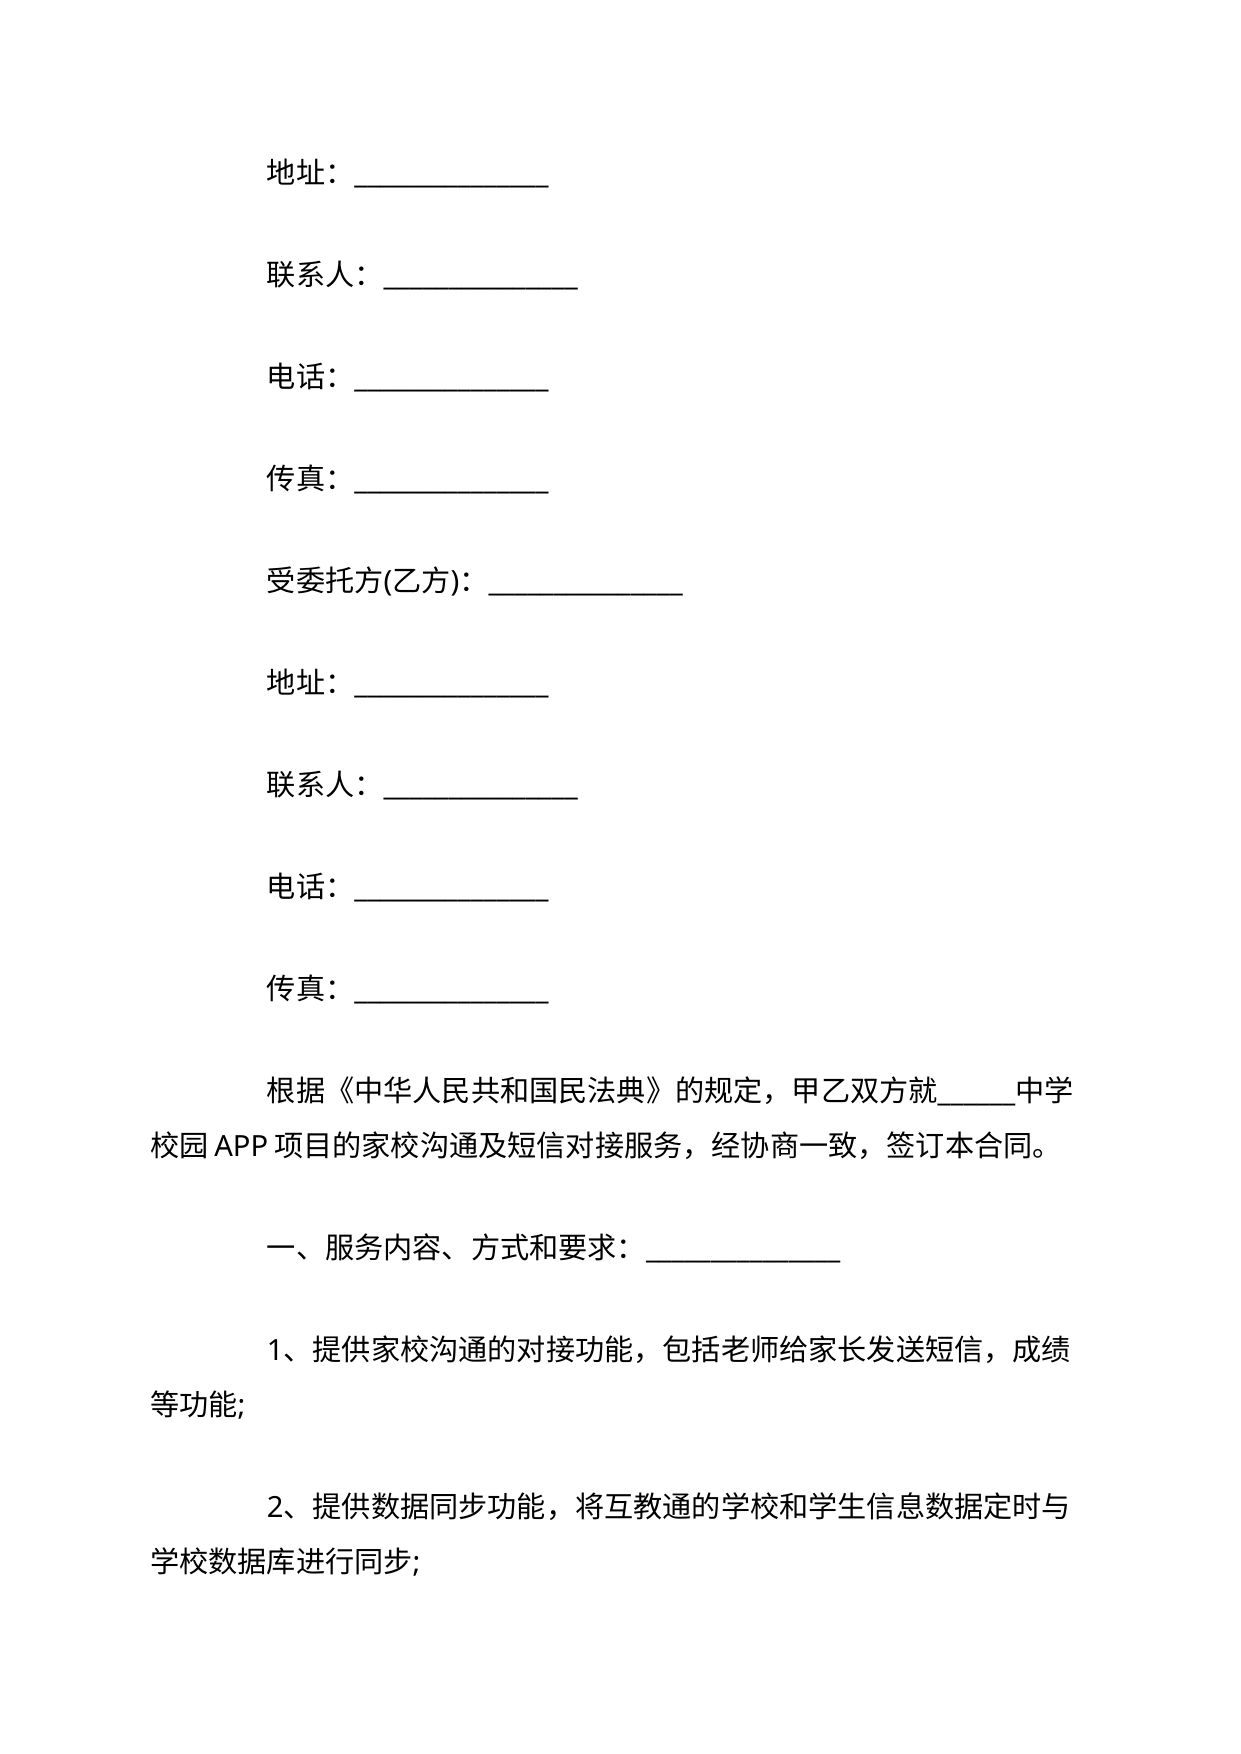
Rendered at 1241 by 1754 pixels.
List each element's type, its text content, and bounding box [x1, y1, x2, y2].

text 联系人：_______________ [150, 762, 1090, 804]
text 传真：_______________ [150, 966, 1090, 1008]
text 联系人：_______________ [150, 252, 1090, 294]
text 电话：_______________ [150, 354, 1090, 396]
text 地址：_______________ [150, 150, 1090, 192]
text 受委托方(乙方)：_______________ [150, 558, 1090, 600]
text 2、提供数据同步功能，将互教通的学校和学生信息数据定时与学校数据库进行同步; [150, 1484, 1090, 1581]
text 传真：_______________ [150, 456, 1090, 498]
text 电话：_______________ [150, 864, 1090, 906]
text 根据《中华人民共和国民法典》的规定，甲乙双方就______中学校园APP项目的家校沟通及短信对接服务，经协商一致，签订本合同。 [150, 1068, 1090, 1165]
text 地址：_______________ [150, 660, 1090, 702]
text 一、服务内容、方式和要求：_______________ [150, 1225, 1090, 1267]
text 1、提供家校沟通的对接功能，包括老师给家长发送短信，成绩等功能; [150, 1327, 1090, 1424]
